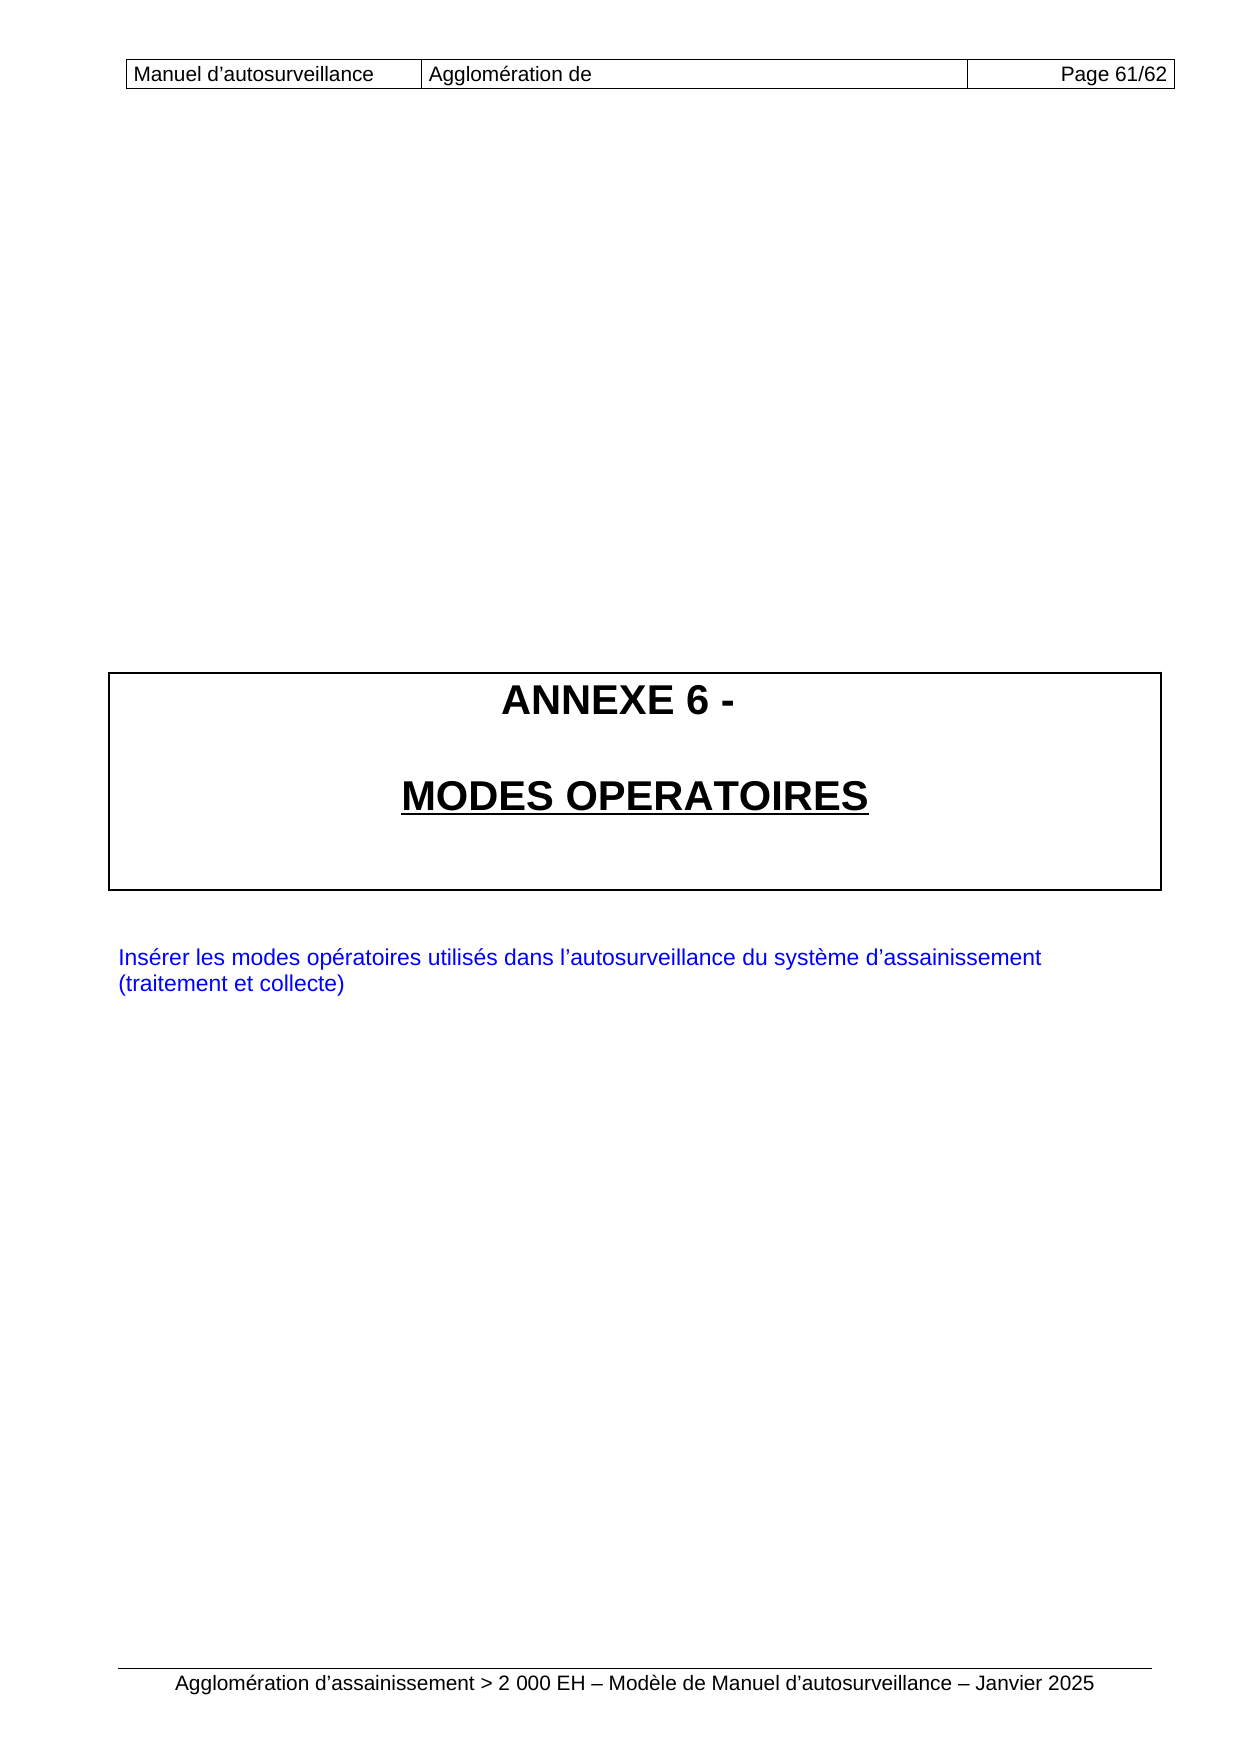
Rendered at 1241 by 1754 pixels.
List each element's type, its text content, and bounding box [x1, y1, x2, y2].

text MODES OPERATOIRES [110, 674, 1160, 819]
text Insérer les modes opératoires utilisés dans l’autosurveillance du système d’assainissement (traitement et collecte) [118, 943, 1152, 996]
